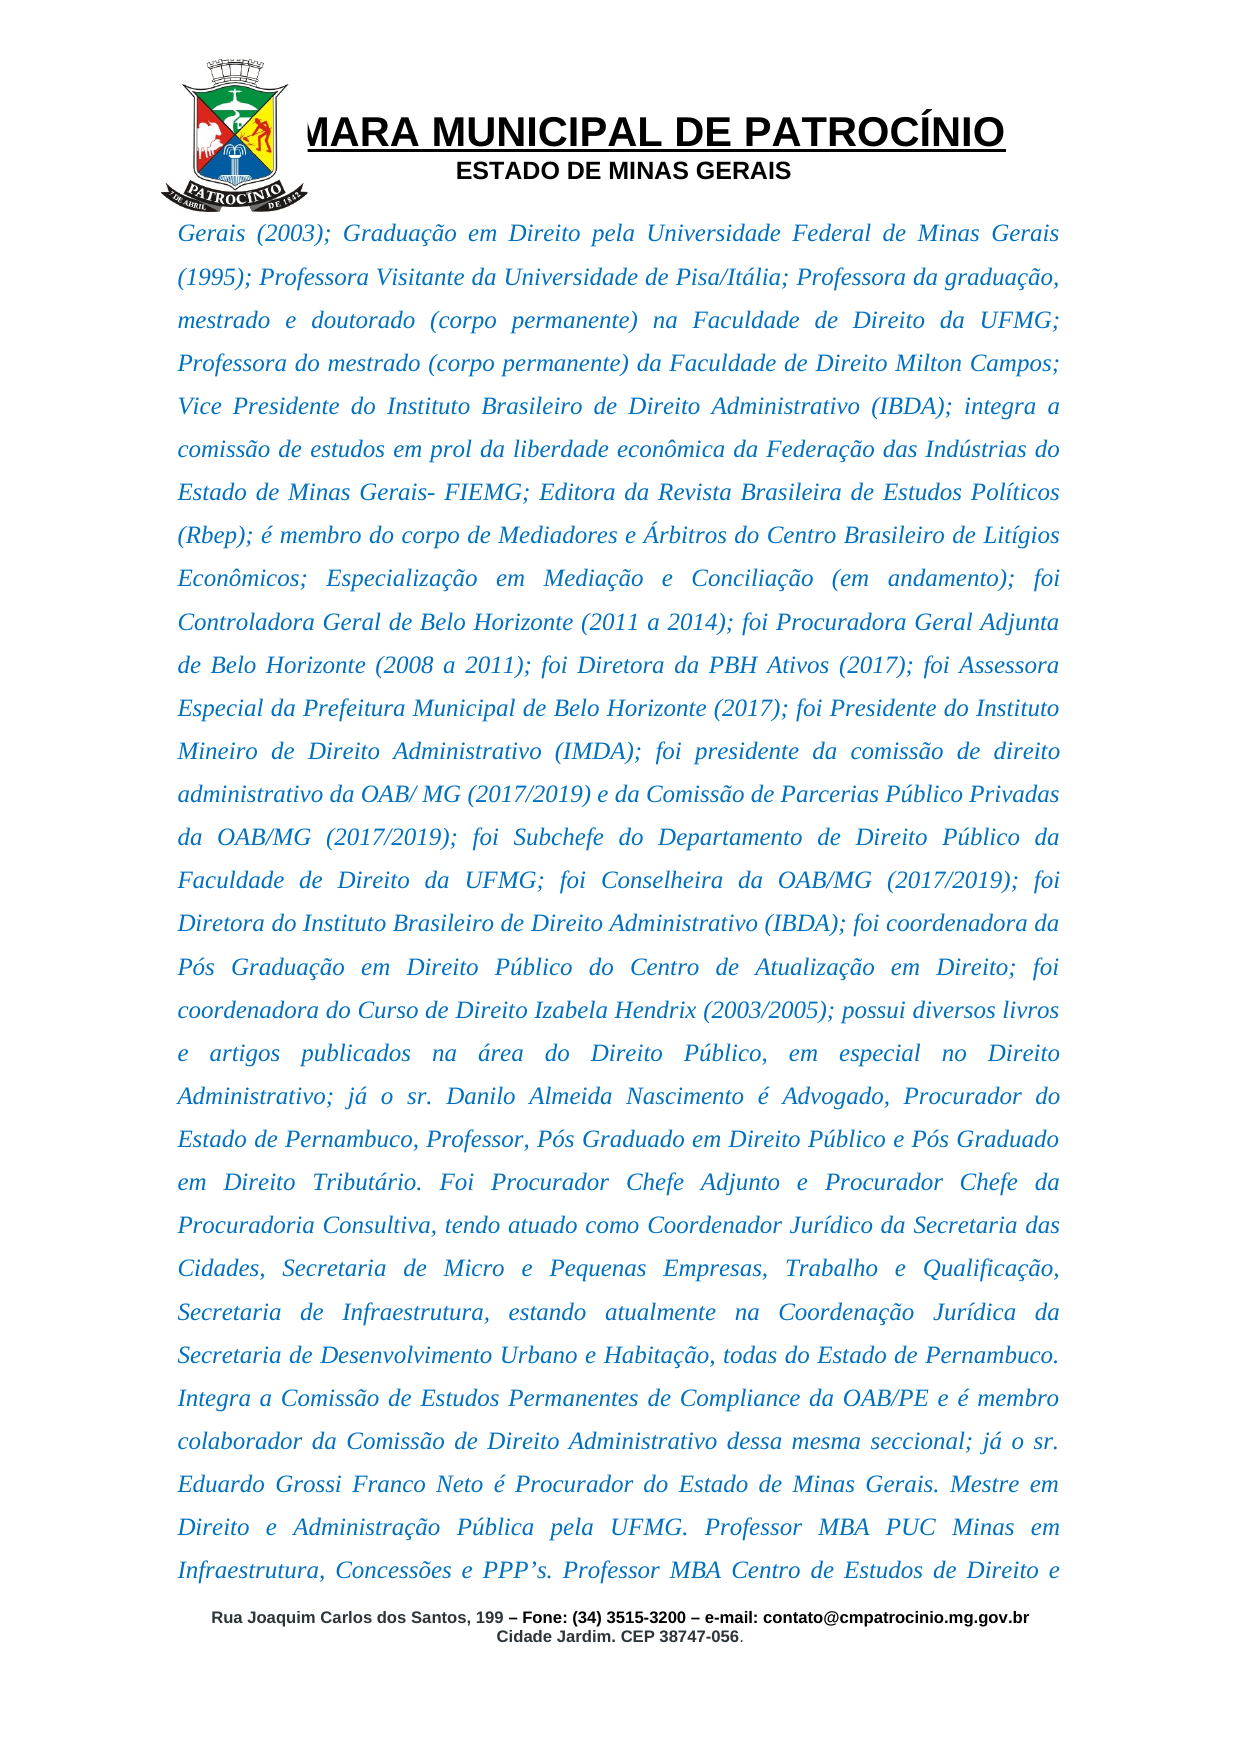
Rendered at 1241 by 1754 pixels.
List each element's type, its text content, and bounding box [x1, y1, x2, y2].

picture [160, 59, 308, 212]
